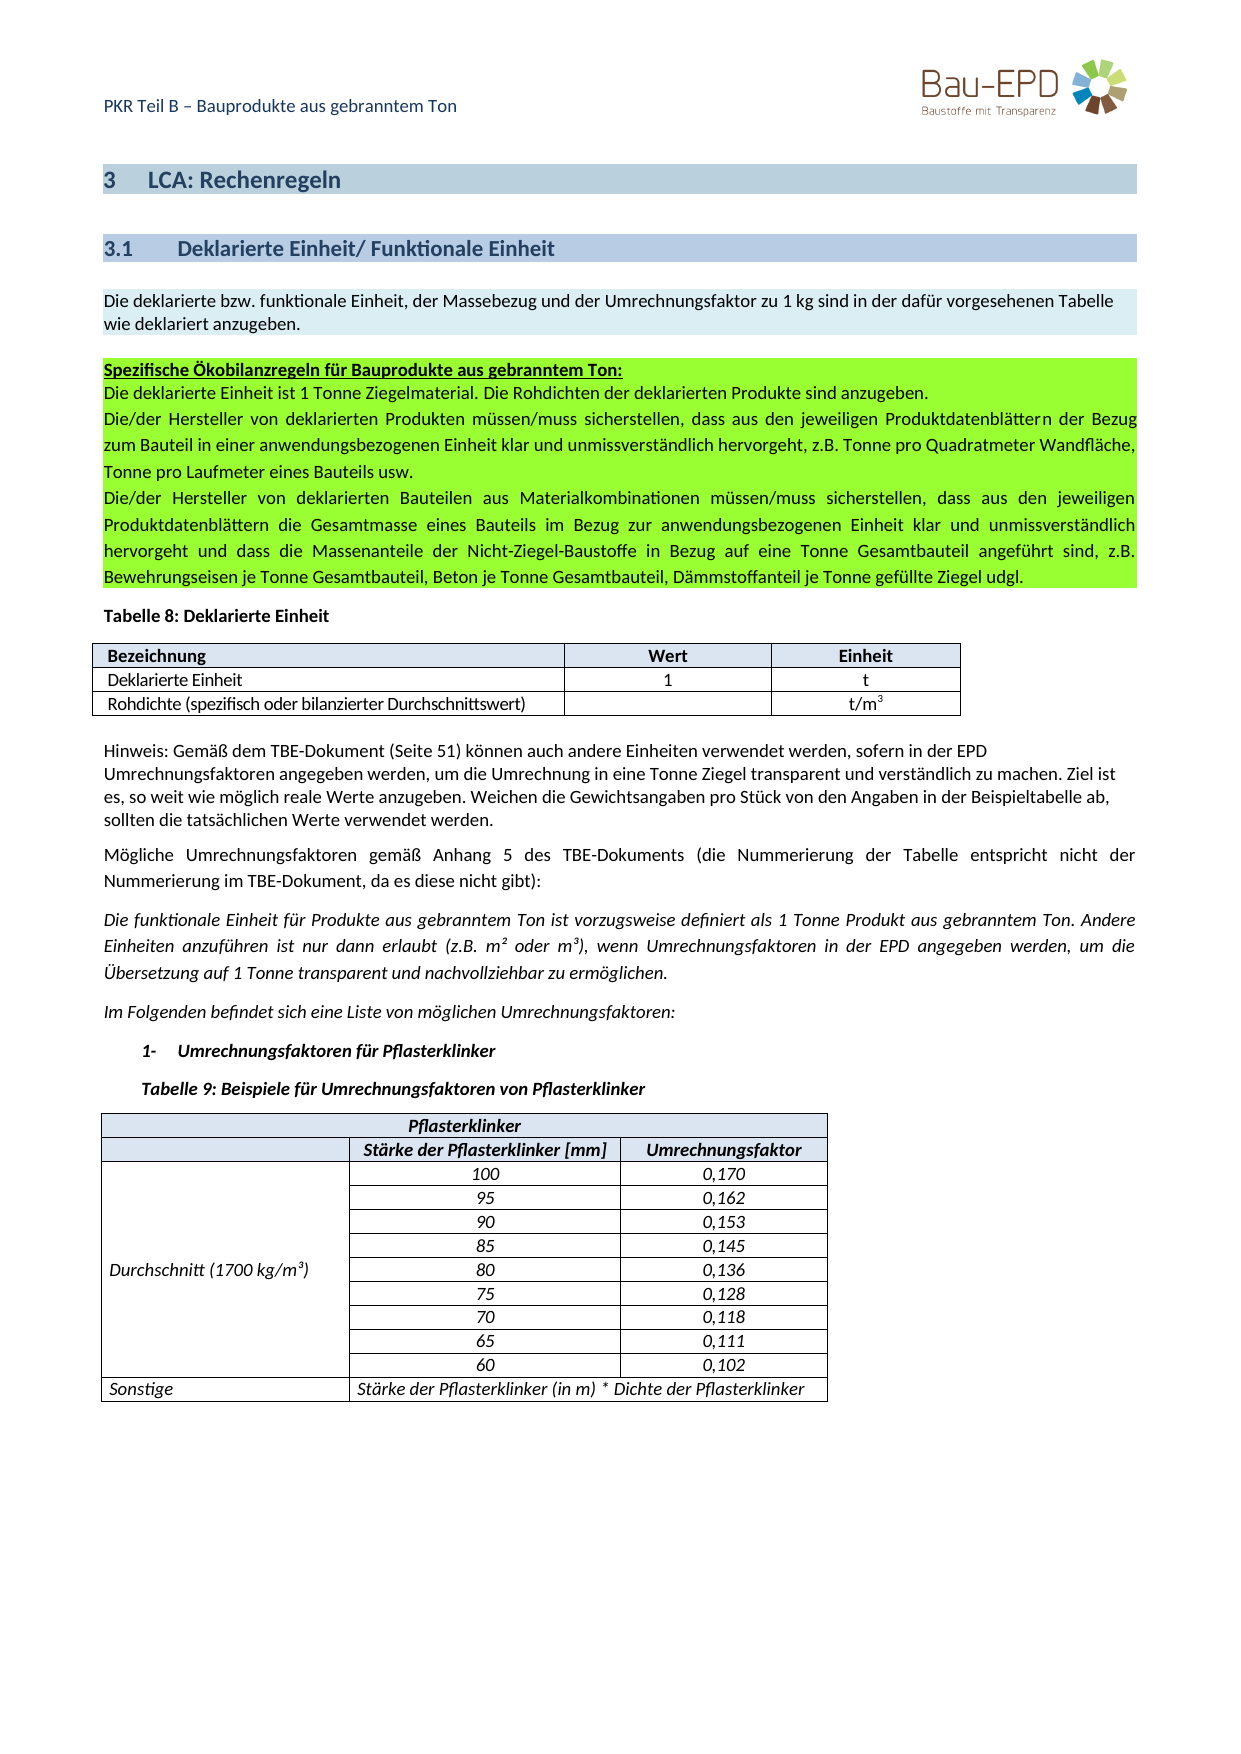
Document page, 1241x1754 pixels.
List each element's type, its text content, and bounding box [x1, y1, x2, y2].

text Mögliche Umrechnungsfaktoren gemäß Anhang 5 des TBE-Dokuments (die Nummerierung der Tabelle entspricht nicht der Nummerierung im TBE-Dokument, da es diese nicht gibt): [103, 843, 1137, 892]
table_cell Sonstige [102, 1378, 349, 1401]
table_cell 100 [350, 1162, 620, 1185]
text Die deklarierte bzw. funktionale Einheit, der Massebezug und der Umrechnungsfaktor zu 1 kg sind in der dafür vorgesehenen Tabelle wie deklariert anzugeben. [103, 289, 1137, 335]
table_cell 60 [350, 1354, 620, 1377]
table_cell [565, 692, 771, 715]
table_cell 70 [350, 1306, 620, 1329]
table_cell 0,102 [621, 1354, 827, 1377]
table_cell Stärke der Pflasterklinker (in m) * Dichte der Pflasterklinker [350, 1378, 827, 1401]
table_cell Deklarierte Einheit [93, 668, 564, 691]
text Die/der Hersteller von deklarierten Produkten müssen/muss sicherstellen, dass aus den jeweiligen Produktdatenblättern der Bezug zum Bauteil in einer anwendungsbezogenen Einheit klar und unmissverständlich hervorgeht, z.B. Tonne pro Quadratmeter Wandfläche, Tonne pro Laufmeter eines Bauteils usw. [103, 407, 1137, 483]
table_cell 95 [350, 1186, 620, 1209]
table_cell 80 [350, 1258, 620, 1281]
text Tabelle 9: Beispiele für Umrechnungsfaktoren von Pflasterklinker [141, 1078, 1137, 1101]
text Im Folgenden befindet sich eine Liste von möglichen Umrechnungsfaktoren: [103, 1000, 1137, 1023]
text Die/der Hersteller von deklarierten Bauteilen aus Materialkombinationen müssen/muss sicherstellen, dass aus den jeweiligen Produktdatenblättern die Gesamtmasse eines Bauteils im Bezug zur anwendungsbezogenen Einheit klar und unmissverständlich hervorgeht und dass die Massenanteile der Nicht-Ziegel-Baustoffe in Bezug auf eine Tonne Gesamtbauteil angeführt sind, z.B. Bewehrungseisen je Tonne Gesamtbauteil, Beton je Tonne Gesamtbauteil, Dämmstoffanteil je Tonne gefüllte Ziegel udgl. [103, 486, 1137, 588]
text Tabelle 8: Deklarierte Einheit [103, 604, 1137, 627]
text Die funktionale Einheit für Produkte aus gebranntem Ton ist vorzugsweise definiert als 1 Tonne Produkt aus gebranntem Ton. Andere Einheiten anzuführen ist nur dann erlaubt (z.B. m² oder m³), wenn Umrechnungsfaktoren in der EPD angegeben werden, um die Übersetzung auf 1 Tonne transparent und nachvollziehbar zu ermöglichen. [103, 908, 1137, 984]
text Die deklarierte Einheit ist 1 Tonne Ziegelmaterial. Die Rohdichten der deklarierten Produkte sind anzugeben. [103, 381, 1137, 404]
table_header Wert [565, 644, 771, 667]
table_cell t [772, 668, 960, 691]
table_cell Durchschnitt (1700 kg/m³) [102, 1162, 349, 1377]
table_cell 0,111 [621, 1330, 827, 1353]
table_cell 90 [350, 1210, 620, 1233]
table_cell 0,145 [621, 1234, 827, 1257]
table_cell t/m3 [772, 692, 960, 715]
table_header Pflasterklinker [102, 1114, 827, 1137]
table_cell 0,162 [621, 1186, 827, 1209]
table_cell Stärke der Pflasterklinker [mm] [350, 1138, 620, 1161]
table_header Bezeichnung [93, 644, 564, 667]
table_cell 85 [350, 1234, 620, 1257]
list Umrechnungsfaktoren für Pflasterklinker [141, 1039, 1137, 1062]
table_cell 0,153 [621, 1210, 827, 1233]
table_cell 1 [565, 668, 771, 691]
table_cell Rohdichte (spezifisch oder bilanzierter Durchschnittswert) [93, 692, 564, 715]
text Spezifische Ökobilanzregeln für Bauprodukte aus gebranntem Ton: [103, 358, 1137, 381]
subtitle Deklarierte Einheit/ Funktionale Einheit [103, 234, 1137, 262]
picture [914, 57, 1130, 118]
table_cell 0,170 [621, 1162, 827, 1185]
table_cell 0,128 [621, 1282, 827, 1305]
table_cell Umrechnungsfaktor [621, 1138, 827, 1161]
table_cell [102, 1138, 349, 1161]
table_header Einheit [772, 644, 960, 667]
table_cell 75 [350, 1282, 620, 1305]
table_cell 0,118 [621, 1306, 827, 1329]
table_cell 65 [350, 1330, 620, 1353]
text Hinweis: Gemäß dem TBE-Dokument (Seite 51) können auch andere Einheiten verwendet werden, sofern in der EPD Umrechnungsfaktoren angegeben werden, um die Umrechnung in eine Tonne Ziegel transparent und verständlich zu machen. Ziel ist es, so weit wie möglich reale Werte anzugeben. Weichen die Gewichtsangaben pro Stück von den Angaben in der Beispieltabelle ab, sollten die tatsächlichen Werte verwendet werden. [103, 739, 1137, 831]
subtitle LCA: Rechenregeln [103, 164, 1137, 194]
table_cell 0,136 [621, 1258, 827, 1281]
